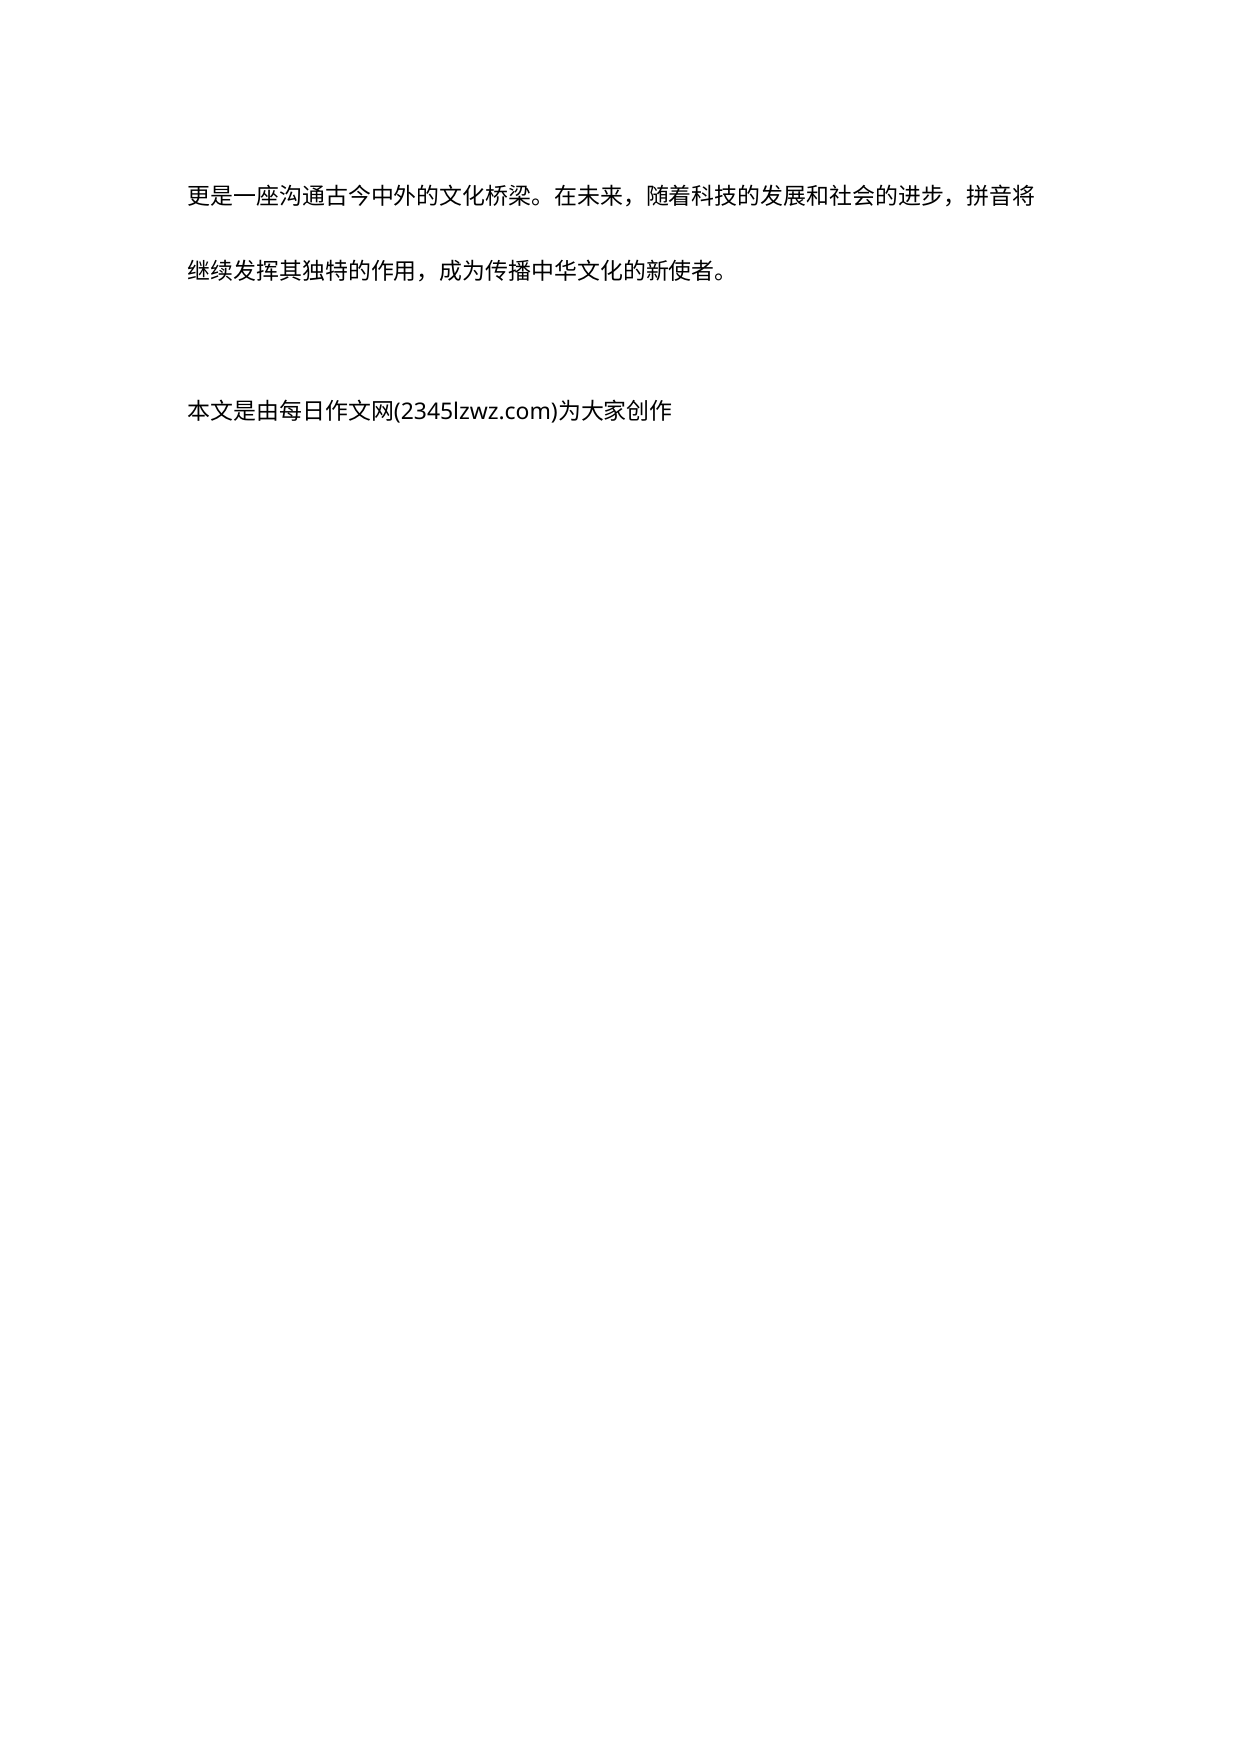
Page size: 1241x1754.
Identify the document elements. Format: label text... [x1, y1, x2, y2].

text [187, 162, 1053, 302]
text 本文是由每日作文网(2345lzwz.com)为大家创作 [187, 377, 1053, 442]
